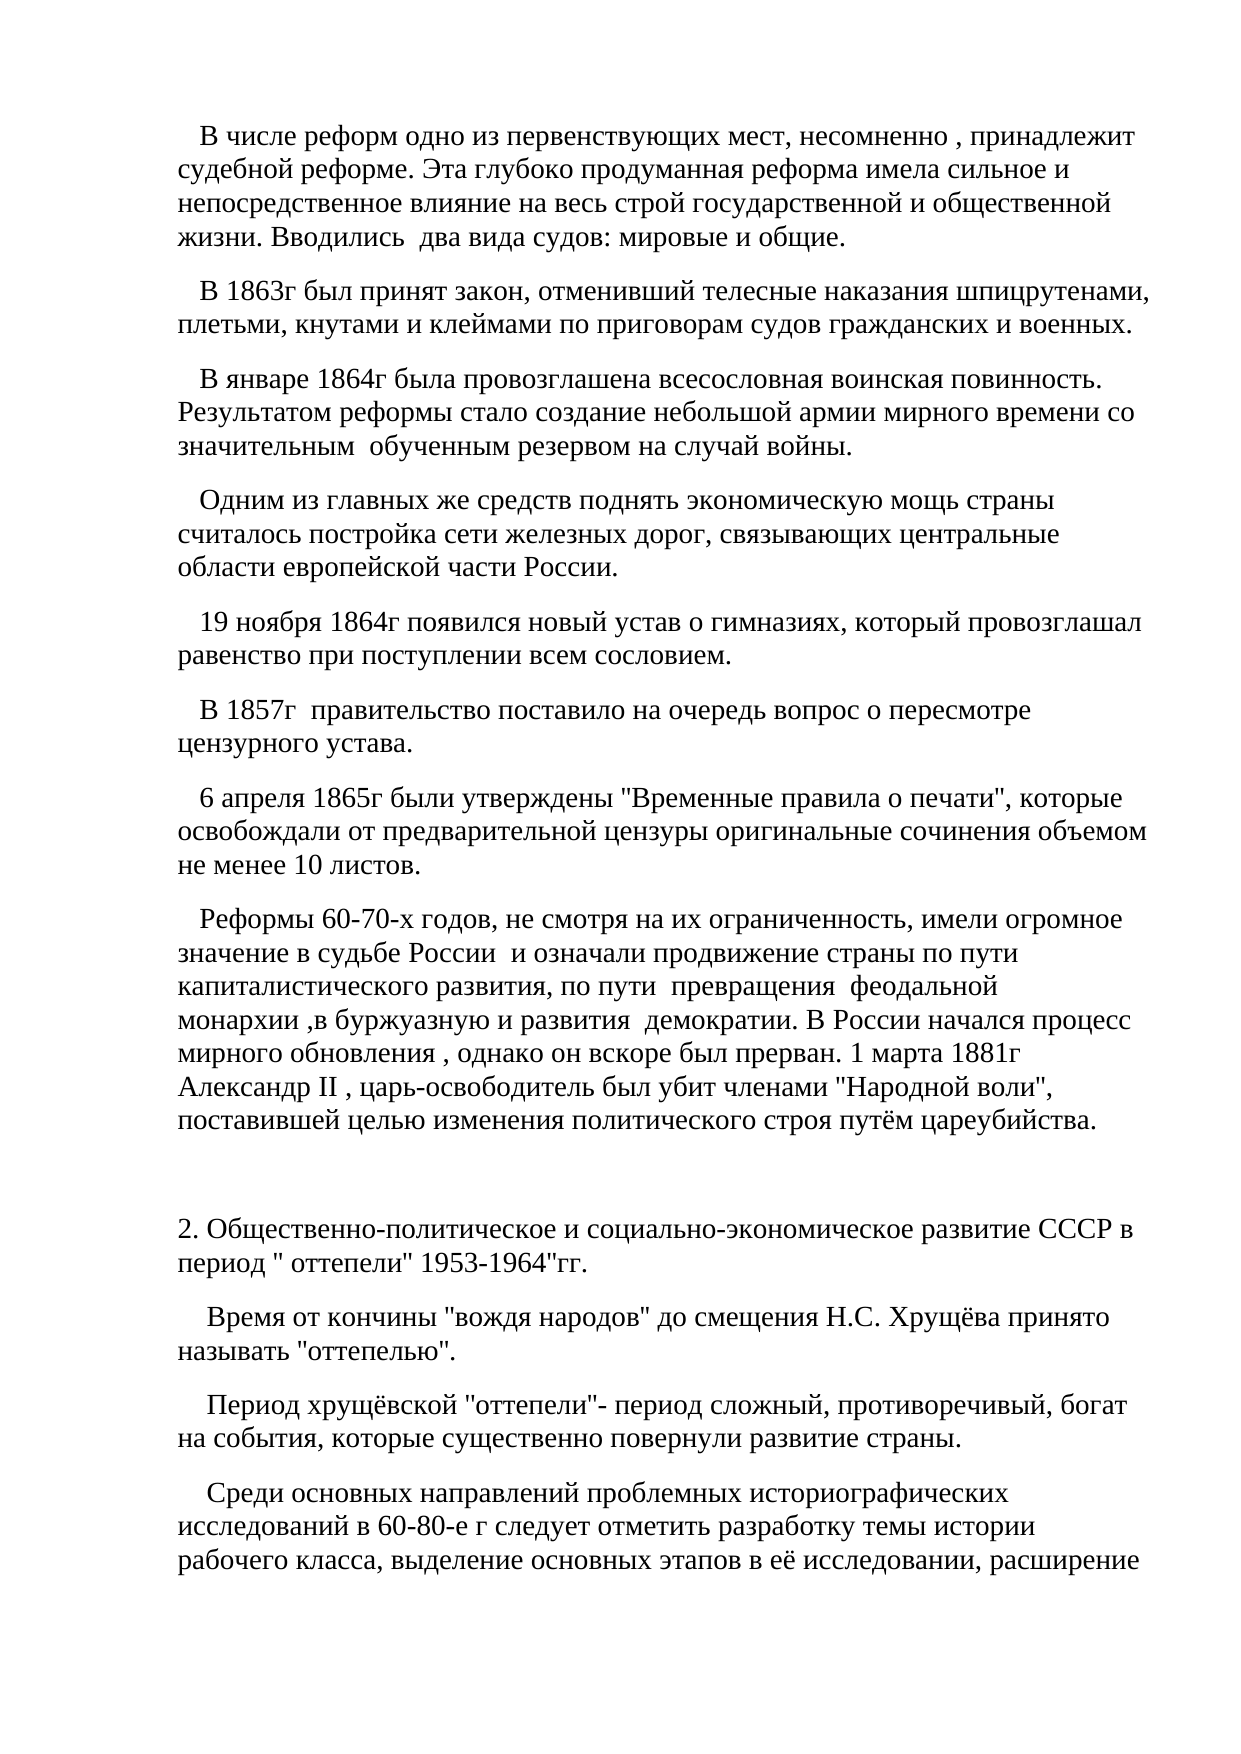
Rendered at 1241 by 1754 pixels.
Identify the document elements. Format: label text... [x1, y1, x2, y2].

text Одним из главных же средств поднять экономическую мощь страны считалось постройка сети железных дорог, связывающих центральные области европейской части России. [177, 482, 1152, 583]
text 2. Общественно-политическое и социально-экономическое развитие СССР в период '' оттепели'' 1953-1964''гг. [177, 1211, 1152, 1278]
text Реформы 60-70-х годов, не смотря на их ограниченность, имели огромное значение в судьбе России и означали продвижение страны по пути капиталистического развития, по пути превращения феодальной монархии ,в буржуазную и развития демократии. В России начался процесс мирного обновления , однако он вскоре был прерван. 1 марта 1881г Александр II , царь-освободитель был убит членами ''Народной воли'', поставившей целью изменения политического строя путём цареубийства. [177, 901, 1152, 1136]
text В 1857г правительство поставило на очередь вопрос о пересмотре цензурного устава. [177, 692, 1152, 759]
text Период хрущёвской ''оттепели''- период сложный, противоречивый, богат на события, которые существенно повернули развитие страны. [177, 1387, 1152, 1454]
text В январе 1864г была провозглашена всесословная воинская повинность. Результатом реформы стало создание небольшой армии мирного времени со значительным обученным резервом на случай войны. [177, 361, 1152, 462]
text 19 ноября 1864г появился новый устав о гимназиях, который провозглашал равенство при поступлении всем сословием. [177, 604, 1152, 671]
text 6 апреля 1865г были утверждены ''Временные правила о печати'', которые освобождали от предварительной цензуры оригинальные сочинения объемом не менее 10 листов. [177, 780, 1152, 880]
text Время от кончины ''вождя народов'' до смещения Н.С. Хрущёва принято называть ''оттепелью''. [177, 1299, 1152, 1366]
text В 1863г был принят закон, отменивший телесные наказания шпицрутенами, плетьми, кнутами и клеймами по приговорам судов гражданских и военных. [177, 273, 1152, 340]
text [177, 1475, 1152, 1576]
text В числе реформ одно из первенствующих мест, несомненно , принадлежит судебной реформе. Эта глубоко продуманная реформа имела сильное и непосредственное влияние на весь строй государственной и общественной жизни. Вводились два вида судов: мировые и общие. [177, 118, 1152, 252]
